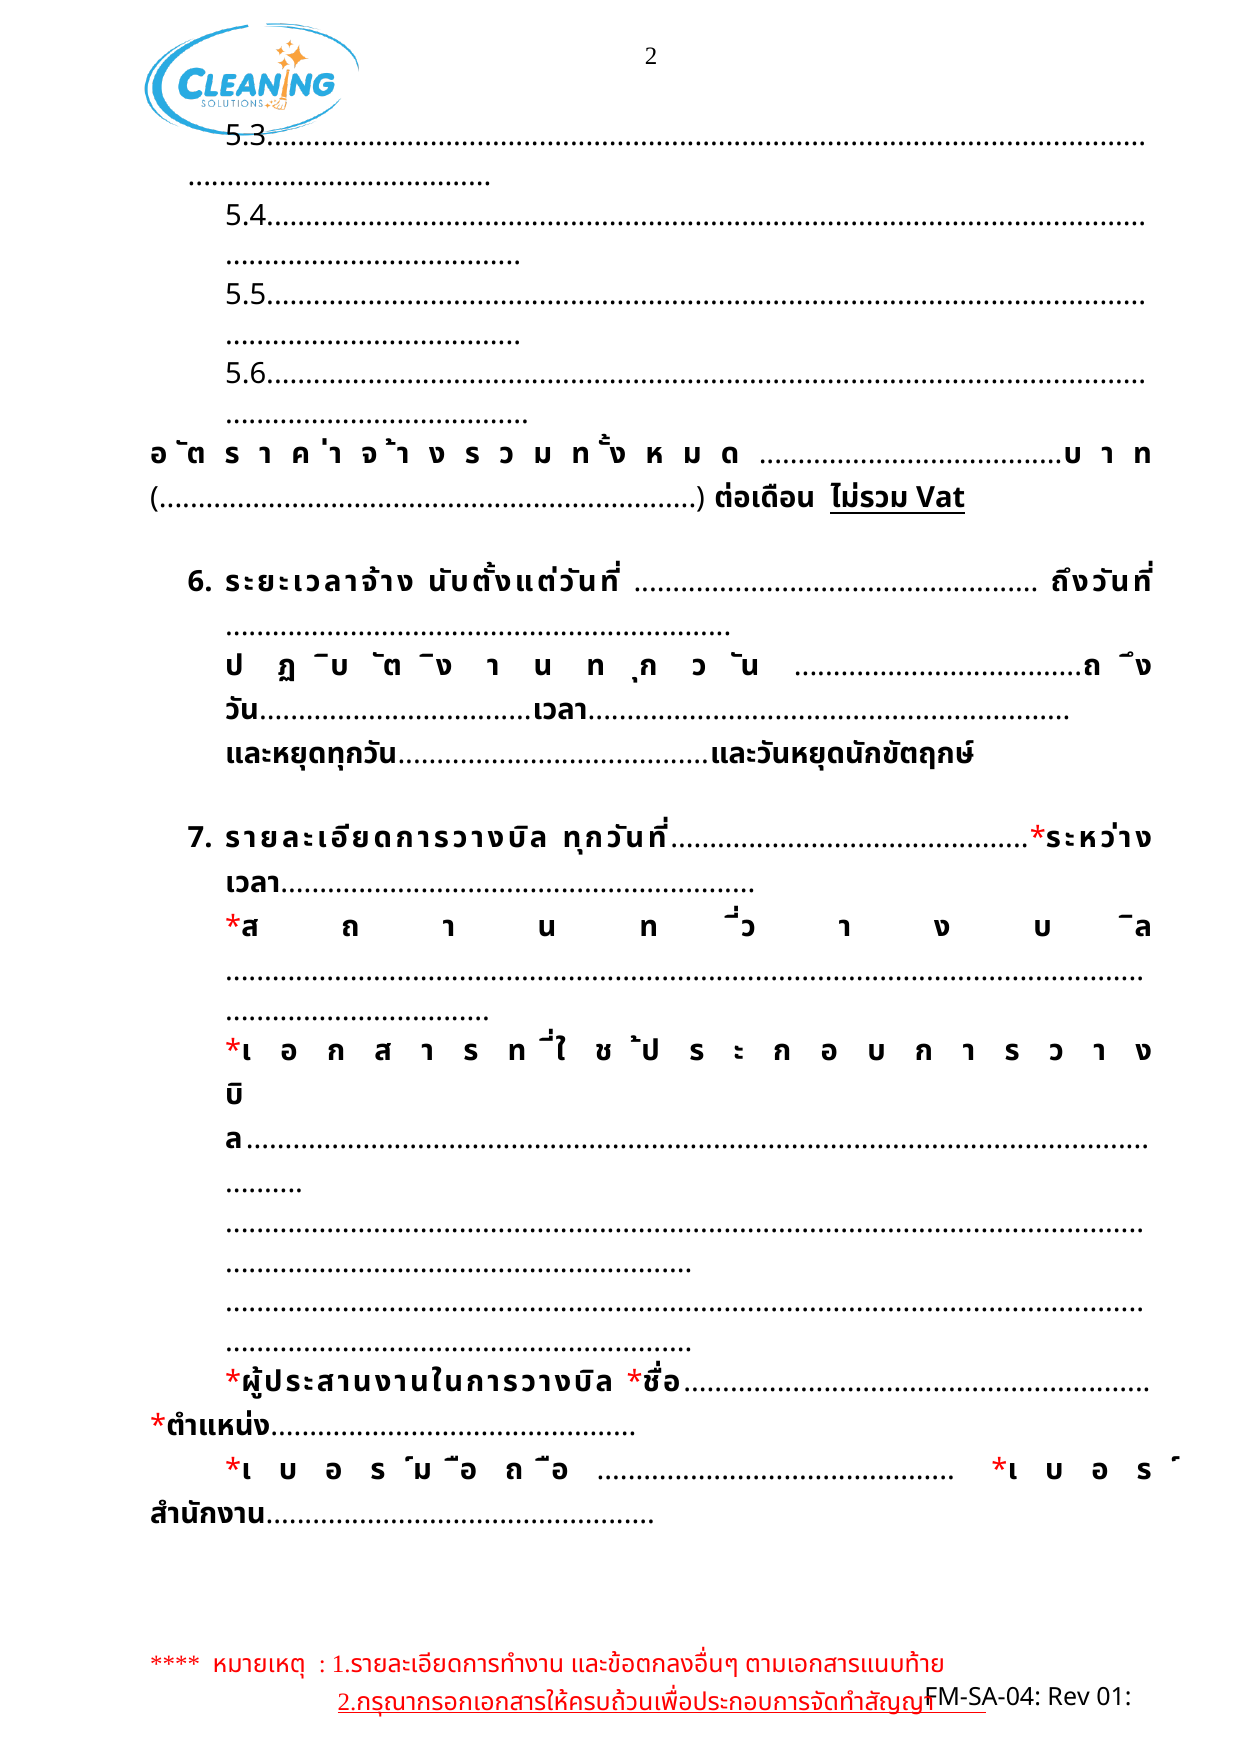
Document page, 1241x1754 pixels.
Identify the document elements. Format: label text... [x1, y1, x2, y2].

text *สถานที่วางบิล ........................................................................................................................................................ [225, 905, 1152, 1029]
text 5.5....................................................................................................................................................... [225, 273, 1152, 353]
text 5.4....................................................................................................................................................... [225, 194, 1152, 273]
text *เบอร์มือถือ.............................................. *เบอร์สำนักงาน.................................................. [150, 1448, 1152, 1537]
text *เอกสารที่ใช้ประกอบการวางบิล.............................................................................................................................. [225, 1029, 1152, 1201]
text 5.6........................................................................................................................................................ [225, 353, 1152, 432]
list ระยะเวลาจ้าง นับตั้งแต่วันที่ .................................................... ถึงวันที่ ................................................................. [187, 560, 1152, 644]
picture [143, 20, 360, 136]
text *ผู้ประสานงานในการวางบิล *ชื่อ............................................................ *ตำแหน่ง............................................... [150, 1360, 1152, 1448]
text .................................................................................................................................................................................. [225, 1281, 1152, 1360]
text และหยุดทุกวัน........................................และวันหยุดนักขัตฤกษ์ [225, 733, 1152, 777]
text ปฏิบัติงานทุกวัน.....................................ถึงวัน...................................เวลา.............................................................. [225, 644, 1152, 733]
list รายละเอียดการวางบิล ทุกวันที่..............................................*ระหว่างเวลา............................................................. [187, 817, 1152, 905]
text อัตราค่าจ้างรวมทั้งหมด.......................................บาท (.....................................................................) ต่อเดือน ไม่รวม Vat [150, 432, 1152, 521]
text .................................................................................................................................................................................. [225, 1201, 1152, 1281]
text 5.3........................................................................................................................................................ [187, 114, 1152, 194]
